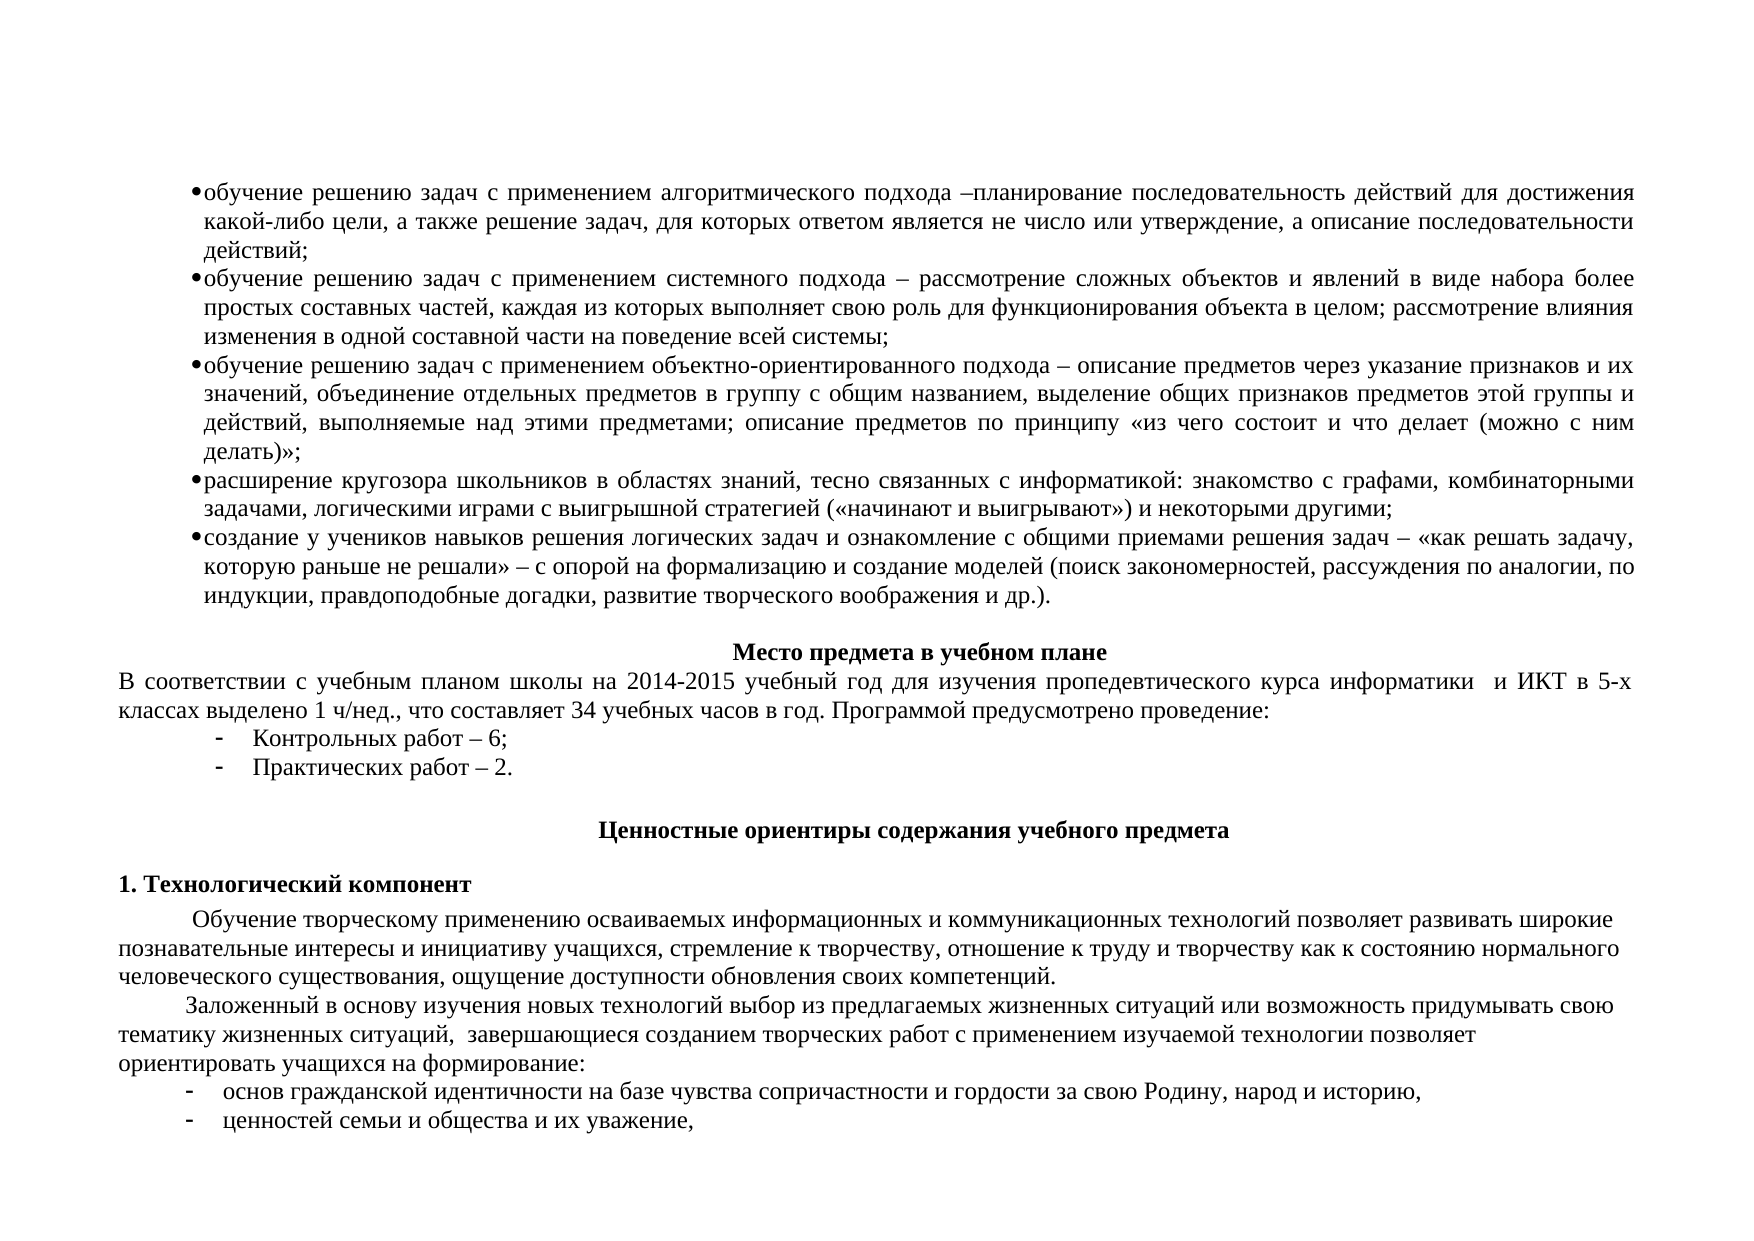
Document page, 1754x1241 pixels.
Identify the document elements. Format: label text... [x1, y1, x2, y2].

list обучение решению задач с применением алгоритмического подхода –планирование последовательность действий для достижения какой-либо цели, а также решение задач, для которых ответом является не число или утверждение, а описание последовательности действий; [192, 177, 1636, 263]
list создание у учеников навыков решения логических задач и ознакомление с общими приемами решения задач – «как решать задачу, которую раньше не решали» – с опорой на формализацию и создание моделей (поиск закономерностей, рассуждения по аналогии, по индукции, правдоподобные догадки, развитие творческого воображения и др.). [192, 522, 1636, 608]
list Практических работ – 2. [215, 752, 1633, 781]
list Место предмета в учебном плане [204, 637, 1636, 666]
list расширение кругозора школьников в областях знаний, тесно связанных с информатикой: знакомство с графами, комбинаторными задачами, логическими играми с выигрышной стратегией («начинают и выигрывают») и некоторыми другими; [192, 465, 1636, 522]
list обучение решению задач с применением системного подхода – рассмотрение сложных объектов и явлений в виде набора более простых составных частей, каждая из которых выполняет свою роль для функционирования объекта в целом; рассмотрение влияния изменения в одной составной части на поведение всей системы; [192, 263, 1636, 350]
text В соответствии с учебным планом школы на 2014-2015 учебный год для изучения пропедевтического курса информатики и ИКТ в 5-х классах выделено 1 ч/нед., что составляет 34 учебных часов в год. Программой предусмотрено проведение: [118, 666, 1633, 723]
subtitle 1. Технологический компонент [118, 869, 1636, 898]
list Контрольных работ – 6; [215, 723, 1633, 752]
list ценностей семьи и общества и их уважение, [185, 1105, 1636, 1134]
list обучение решению задач с применением объектно-ориентированного подхода – описание предметов через указание признаков и их значений, объединение отдельных предметов в группу с общим названием, выделение общих признаков предметов этой группы и действий, выполняемые над этими предметами; описание предметов по принципу «из чего состоит и что делает (можно с ним делать)»; [192, 350, 1636, 465]
text Обучение творческому применению осваиваемых информационных и коммуникационных технологий позволяет развивать широкие познавательные интересы и инициативу учащихся, стремление к творчеству, отношение к труду и творчеству как к состоянию нормального человеческого существования, ощущение доступности обновления своих компетенций. [118, 904, 1636, 990]
text Заложенный в основу изучения новых технологий выбор из предлагаемых жизненных ситуаций или возможность придумывать свою тематику жизненных ситуаций, завершающиеся созданием творческих работ с применением изучаемой технологии позволяет ориентировать учащихся на формирование: [118, 990, 1636, 1076]
list основ гражданской идентичности на базе чувства сопричастности и гордости за свою Родину, народ и историю, [185, 1076, 1636, 1105]
text Ценностные ориентиры содержания учебного предмета [192, 815, 1636, 844]
